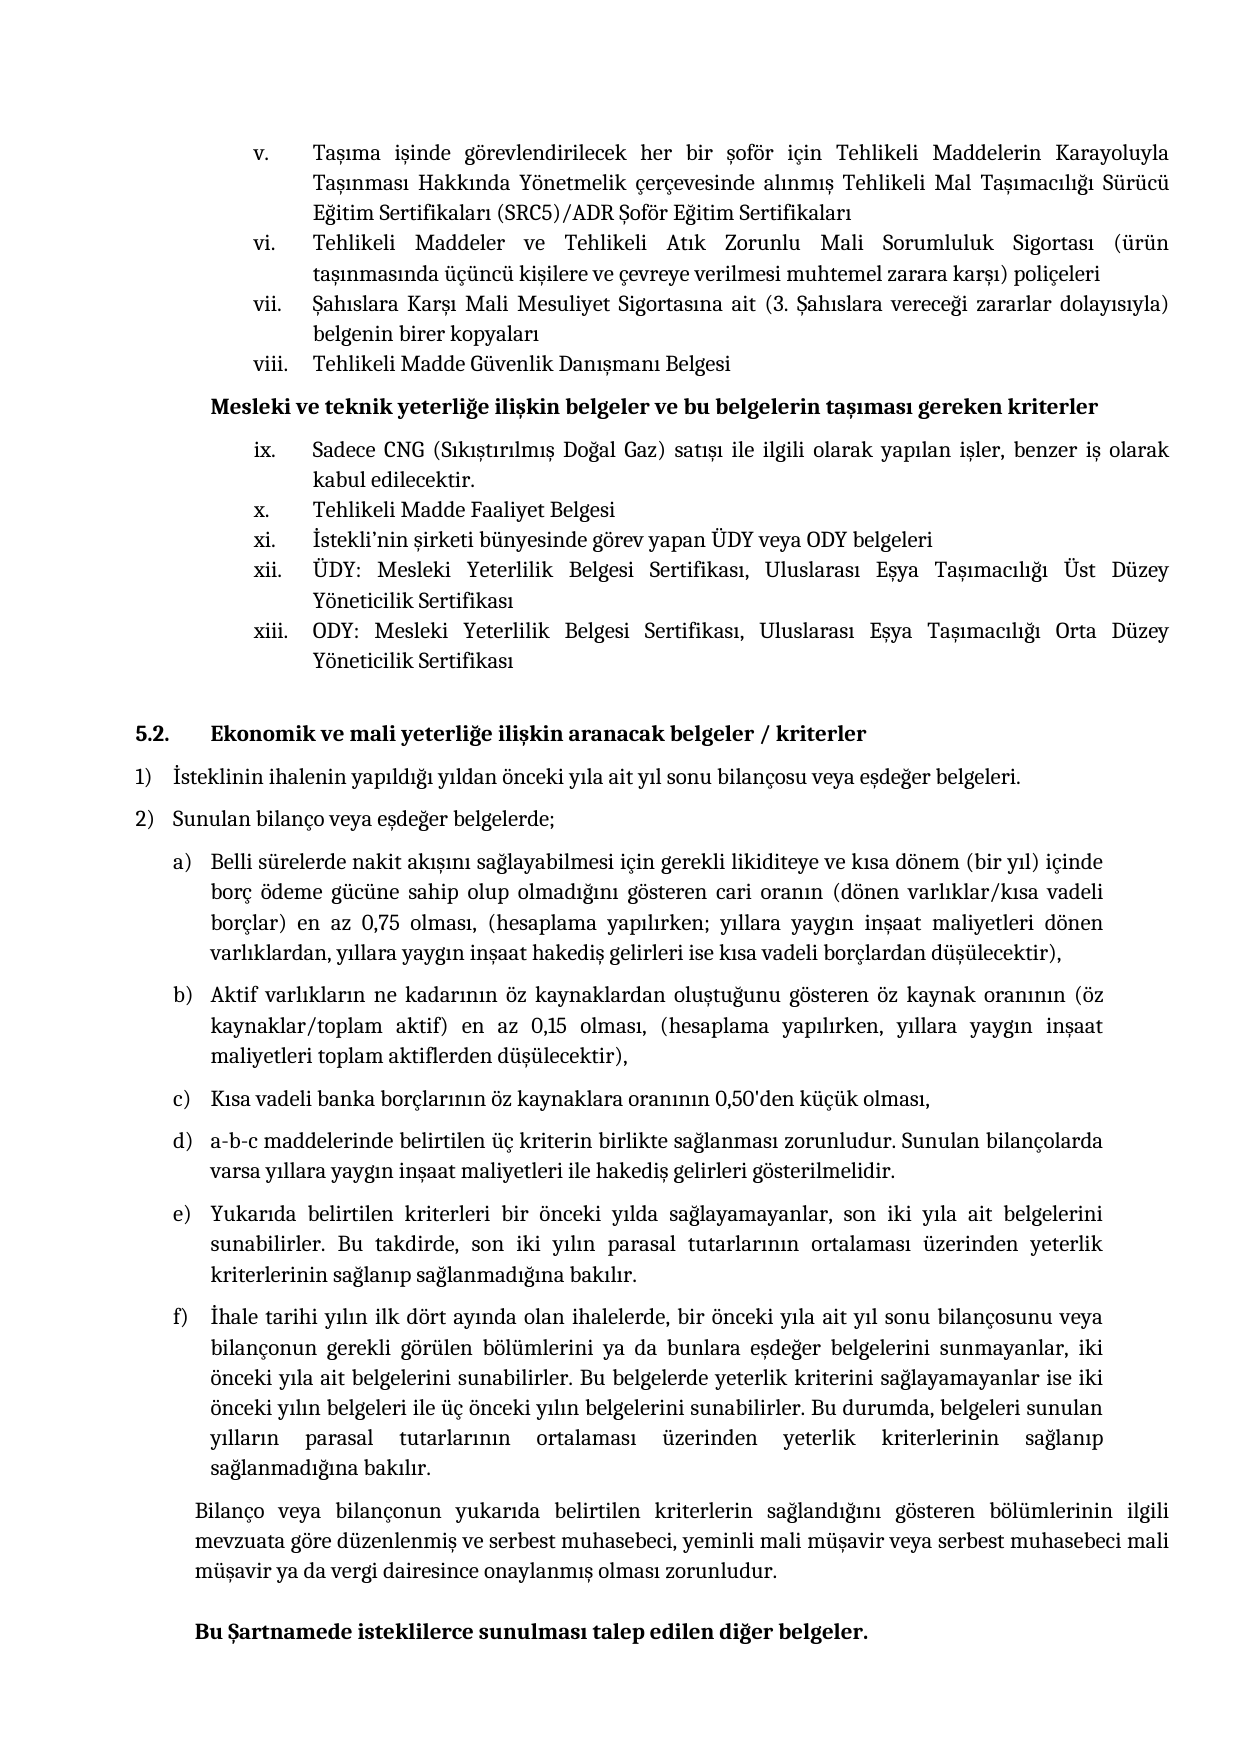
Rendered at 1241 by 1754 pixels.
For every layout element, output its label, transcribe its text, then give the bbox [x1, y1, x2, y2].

text Mesleki ve teknik yeterliğe ilişkin belgeler ve bu belgelerin taşıması gereken kriterler [135, 394, 1105, 420]
list İsteklinin ihalenin yapıldığı yıldan önceki yıla ait yıl sonu bilançosu veya eşdeğer belgeleri. [135, 763, 1105, 790]
list İstekli’nin şirketi bünyesinde görev yapan ÜDY veya ODY belgeleri [253, 527, 1171, 553]
text Bilanço veya bilançonun yukarıda belirtilen kriterlerin sağlandığını gösteren bölümlerinin ilgili mevzuata göre düzenlenmiş ve serbest muhasebeci, yeminli mali müşavir veya serbest muhasebeci mali müşavir ya da vergi dairesince onaylanmış olması zorunludur. [194, 1498, 1171, 1585]
list Yukarıda belirtilen kriterleri bir önceki yılda sağlayamayanlar, son iki yıla ait belgelerini sunabilirler. Bu takdirde, son iki yılın parasal tutarlarının ortalaması üzerinden yeterlik kriterlerinin sağlanıp sağlanmadığına bakılır. [173, 1201, 1105, 1288]
list Belli sürelerde nakit akışını sağlayabilmesi için gerekli likiditeye ve kısa dönem (bir yıl) içinde borç ödeme gücüne sahip olup olmadığını gösteren cari oranın (dönen varlıklar/kısa vadeli borçlar) en az 0,75 olması, (hesaplama yapılırken; yıllara yaygın inşaat maliyetleri dönen varlıklardan, yıllara yaygın inşaat hakediş gelirleri ise kısa vadeli borçlardan düşülecektir), [173, 849, 1105, 966]
list Tehlikeli Madde Faaliyet Belgesi [253, 497, 1171, 523]
list a-b-c maddelerinde belirtilen üç kriterin birlikte sağlanması zorunludur. Sunulan bilançolarda varsa yıllara yaygın inşaat maliyetleri ile hakediş gelirleri gösterilmelidir. [173, 1128, 1105, 1185]
list Kısa vadeli banka borçlarının öz kaynaklara oranının 0,50'den küçük olması, [173, 1085, 1105, 1112]
list Taşıma işinde görevlendirilecek her bir şoför için Tehlikeli Maddelerin Karayoluyla Taşınması Hakkında Yönetmelik çerçevesinde alınmış Tehlikeli Mal Taşımacılığı Sürücü Eğitim Sertifikaları (SRC5)/ADR Şoför Eğitim Sertifikaları [253, 139, 1171, 226]
list İhale tarihi yılın ilk dört ayında olan ihalelerde, bir önceki yıla ait yıl sonu bilançosunu veya bilançonun gerekli görülen bölümlerini ya da bunlara eşdeğer belgelerini sunmayanlar, iki önceki yıla ait belgelerini sunabilirler. Bu belgelerde yeterlik kriterini sağlayamayanlar ise iki önceki yılın belgeleri ile üç önceki yılın belgelerini sunabilirler. Bu durumda, belgeleri sunulan yılların parasal tutarlarının ortalaması üzerinden yeterlik kriterlerinin sağlanıp sağlanmadığına bakılır. [173, 1304, 1105, 1482]
list Tehlikeli Madde Güvenlik Danışmanı Belgesi [253, 351, 1171, 377]
list Şahıslara Karşı Mali Mesuliyet Sigortasına ait (3. Şahıslara vereceği zararlar dolayısıyla) belgenin birer kopyaları [253, 291, 1171, 347]
list Sunulan bilanço veya eşdeğer belgelerde; [135, 806, 1105, 833]
text 5.2. Ekonomik ve mali yeterliğe ilişkin aranacak belgeler / kriterler [135, 721, 1105, 747]
list Sadece CNG (Sıkıştırılmış Doğal Gaz) satışı ile ilgili olarak yapılan işler, benzer iş olarak kabul edilecektir. [253, 436, 1171, 493]
text Bu Şartnamede isteklilerce sunulması talep edilen diğer belgeler. [194, 1619, 1171, 1645]
list ODY: Mesleki Yeterlilik Belgesi Sertifikası, Uluslarası Eşya Taşımacılığı Orta Düzey Yöneticilik Sertifikası [253, 618, 1171, 674]
list Aktif varlıkların ne kadarının öz kaynaklardan oluştuğunu gösteren öz kaynak oranının (öz kaynaklar/toplam aktif) en az 0,15 olması, (hesaplama yapılırken, yıllara yaygın inşaat maliyetleri toplam aktiflerden düşülecektir), [173, 982, 1105, 1069]
list ÜDY: Mesleki Yeterlilik Belgesi Sertifikası, Uluslarası Eşya Taşımacılığı Üst Düzey Yöneticilik Sertifikası [253, 557, 1171, 614]
list Tehlikeli Maddeler ve Tehlikeli Atık Zorunlu Mali Sorumluluk Sigortası (ürün taşınmasında üçüncü kişilere ve çevreye verilmesi muhtemel zarara karşı) poliçeleri [253, 230, 1171, 287]
